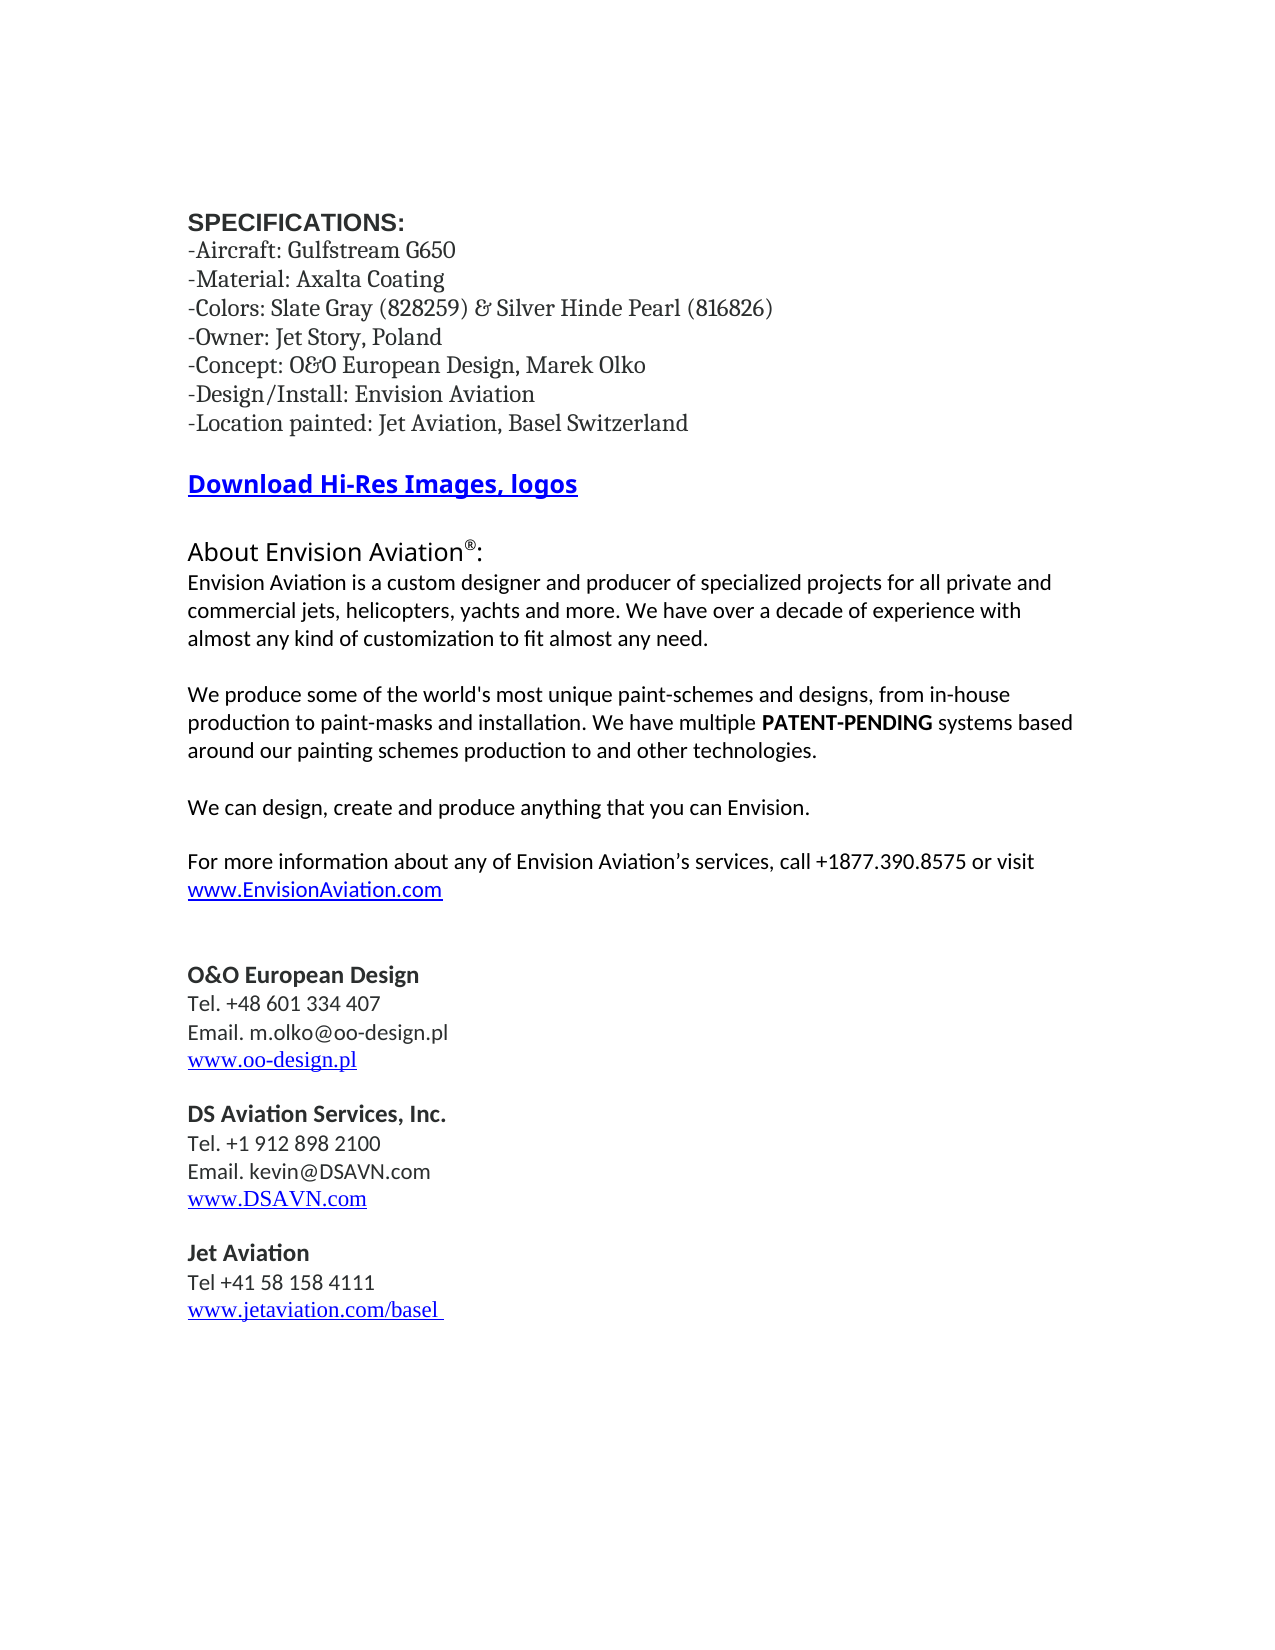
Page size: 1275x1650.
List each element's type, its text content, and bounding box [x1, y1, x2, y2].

text Envision Aviation is a custom designer and producer of specialized projects for all private and commercial jets, helicopters, yachts and more. We have over a decade of experience with almost any kind of customization to fit almost any need. [187, 568, 1087, 652]
text -Design/Install: Envision Aviation [187, 380, 1087, 409]
text DS Aviation Services, Inc. [187, 1098, 1087, 1129]
text Download Hi-Res Images, logos [187, 466, 1087, 500]
text -Location painted: Jet Aviation, Basel Switzerland [187, 409, 1087, 437]
text O&O European Design [187, 959, 1087, 989]
text www.EnvisionAviation.com [187, 875, 1087, 903]
text Email. kevin@DSAVN.com [187, 1157, 1087, 1185]
text -Aircraft: Gulfstream G650 [187, 236, 1087, 265]
text We can design, create and produce anything that you can Envision. [187, 793, 1087, 821]
text -Concept: O&O European Design, Marek Olko [187, 351, 1087, 380]
text www.jetaviation.com/basel [187, 1296, 1087, 1322]
text www.oo-design.pl [187, 1046, 1087, 1072]
text -Material: Axalta Coating [187, 265, 1087, 294]
text We produce some of the world's most unique paint-schemes and designs, from in-house production to paint-masks and installation. We have multiple PATENT-PENDING systems based around our painting schemes production to and other technologies. [187, 681, 1087, 764]
text About Envision Aviation®: [187, 534, 1087, 568]
text For more information about any of Envision Aviation’s services, call +1877.390.8575 or visit [187, 847, 1087, 875]
text -Colors: Slate Gray (828259) & Silver Hinde Pearl (816826) [187, 294, 1087, 322]
text Tel. +1 912 898 2100 [187, 1129, 1087, 1157]
text -Owner: Jet Story, Poland [187, 322, 1087, 351]
text Tel. +48 601 334 407 [187, 989, 1087, 1018]
text www.DSAVN.com [187, 1185, 1087, 1211]
text Tel +41 58 158 4111 [187, 1268, 1087, 1296]
text Email. m.olko@oo-design.pl [187, 1018, 1087, 1046]
text Jet Aviation [187, 1238, 1087, 1268]
text SPECIFICATIONS: [187, 207, 1087, 236]
